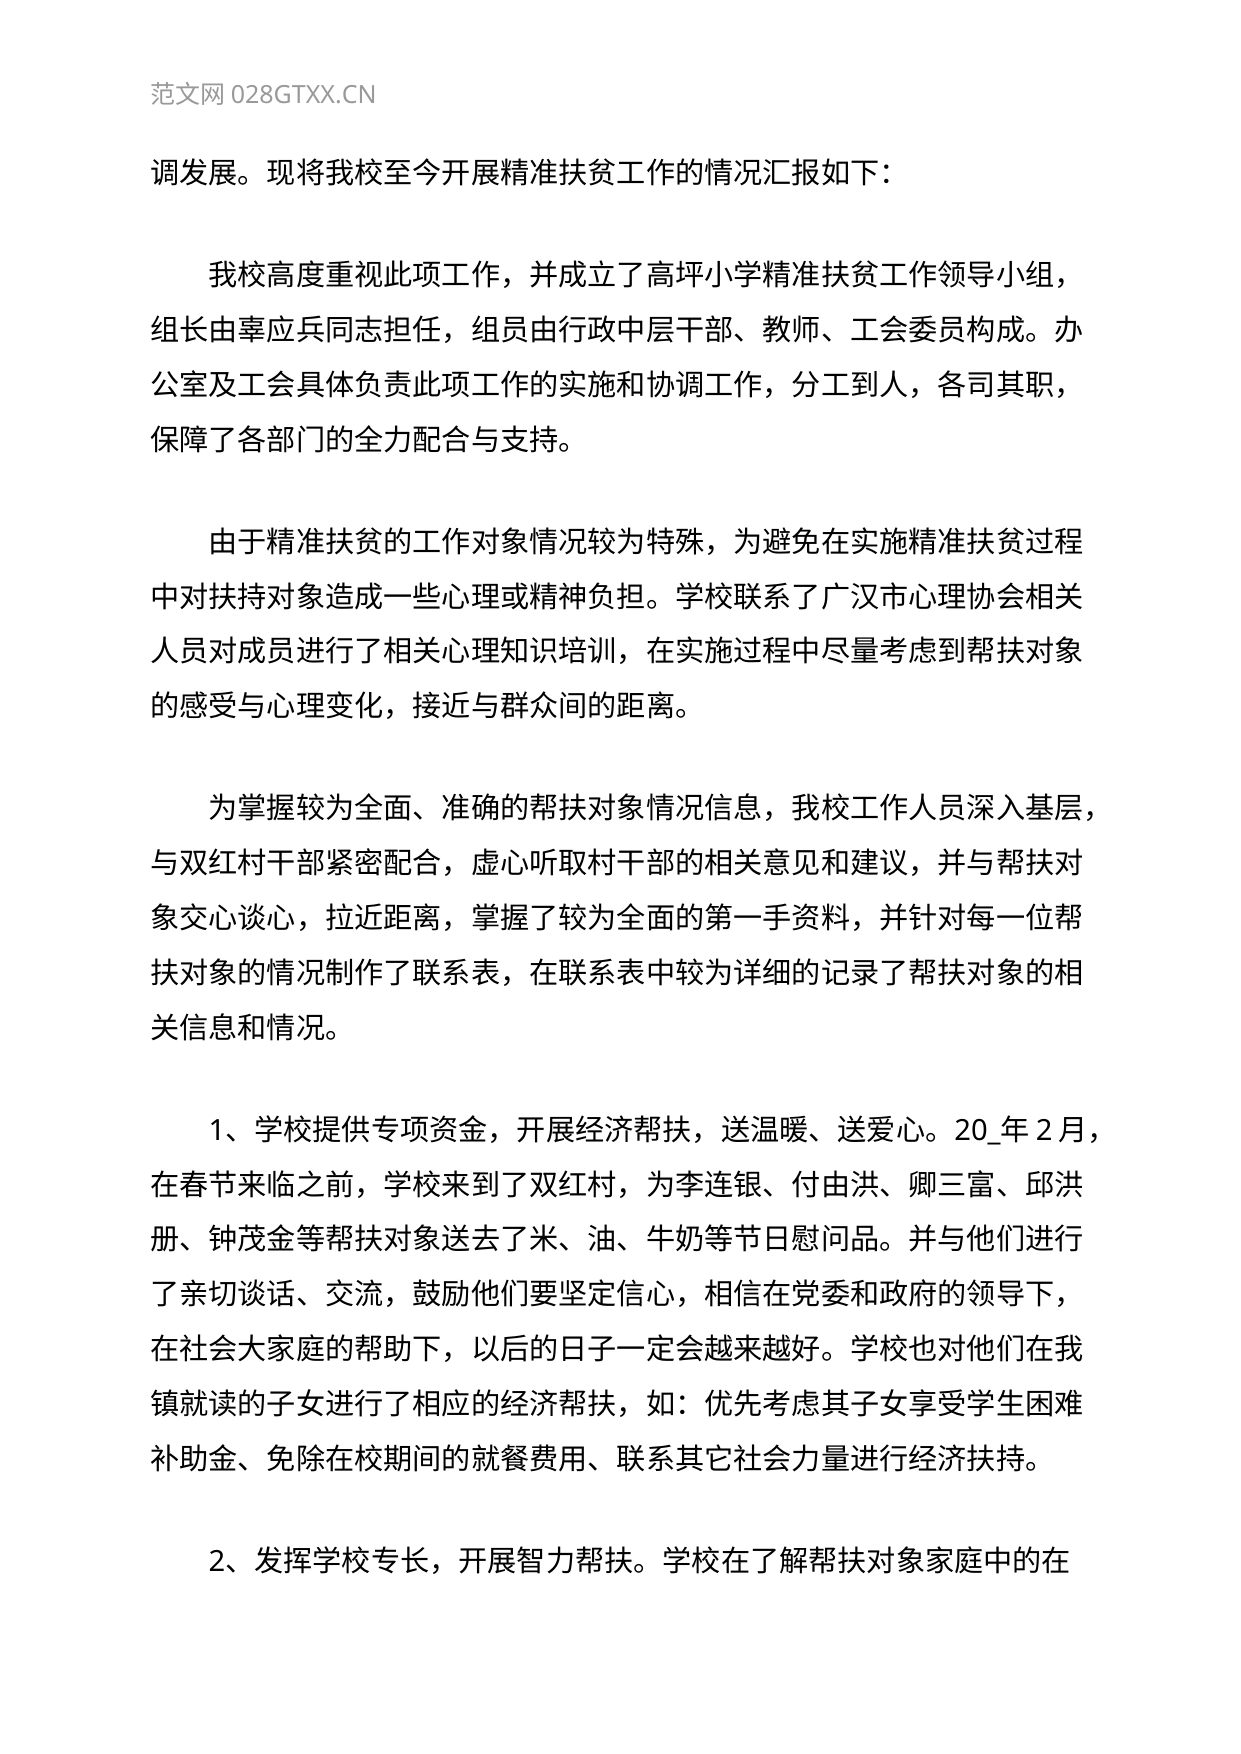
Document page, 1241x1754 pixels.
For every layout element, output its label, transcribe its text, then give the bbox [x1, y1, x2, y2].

text 由于精准扶贫的工作对象情况较为特殊，为避免在实施精准扶贫过程中对扶持对象造成一些心理或精神负担。学校联系了广汉市心理协会相关人员对成员进行了相关心理知识培训，在实施过程中尽量考虑到帮扶对象的感受与心理变化，接近与群众间的距离。 [150, 518, 1090, 725]
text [150, 150, 1090, 192]
text 1、学校提供专项资金，开展经济帮扶，送温暖、送爱心。20_年2月，在春节来临之前，学校来到了双红村，为李连银、付由洪、卿三富、邱洪册、钟茂金等帮扶对象送去了米、油、牛奶等节日慰问品。并与他们进行了亲切谈话、交流，鼓励他们要坚定信心，相信在党委和政府的领导下，在社会大家庭的帮助下，以后的日子一定会越来越好。学校也对他们在我镇就读的子女进行了相应的经济帮扶，如：优先考虑其子女享受学生困难补助金、免除在校期间的就餐费用、联系其它社会力量进行经济扶持。 [150, 1106, 1090, 1478]
text 我校高度重视此项工作，并成立了高坪小学精准扶贫工作领导小组，组长由辜应兵同志担任，组员由行政中层干部、教师、工会委员构成。办公室及工会具体负责此项工作的实施和协调工作，分工到人，各司其职，保障了各部门的全力配合与支持。 [150, 252, 1090, 459]
text 为掌握较为全面、准确的帮扶对象情况信息，我校工作人员深入基层，与双红村干部紧密配合，虚心听取村干部的相关意见和建议，并与帮扶对象交心谈心，拉近距离，掌握了较为全面的第一手资料，并针对每一位帮扶对象的情况制作了联系表，在联系表中较为详细的记录了帮扶对象的相关信息和情况。 [150, 785, 1090, 1047]
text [150, 1537, 1090, 1580]
